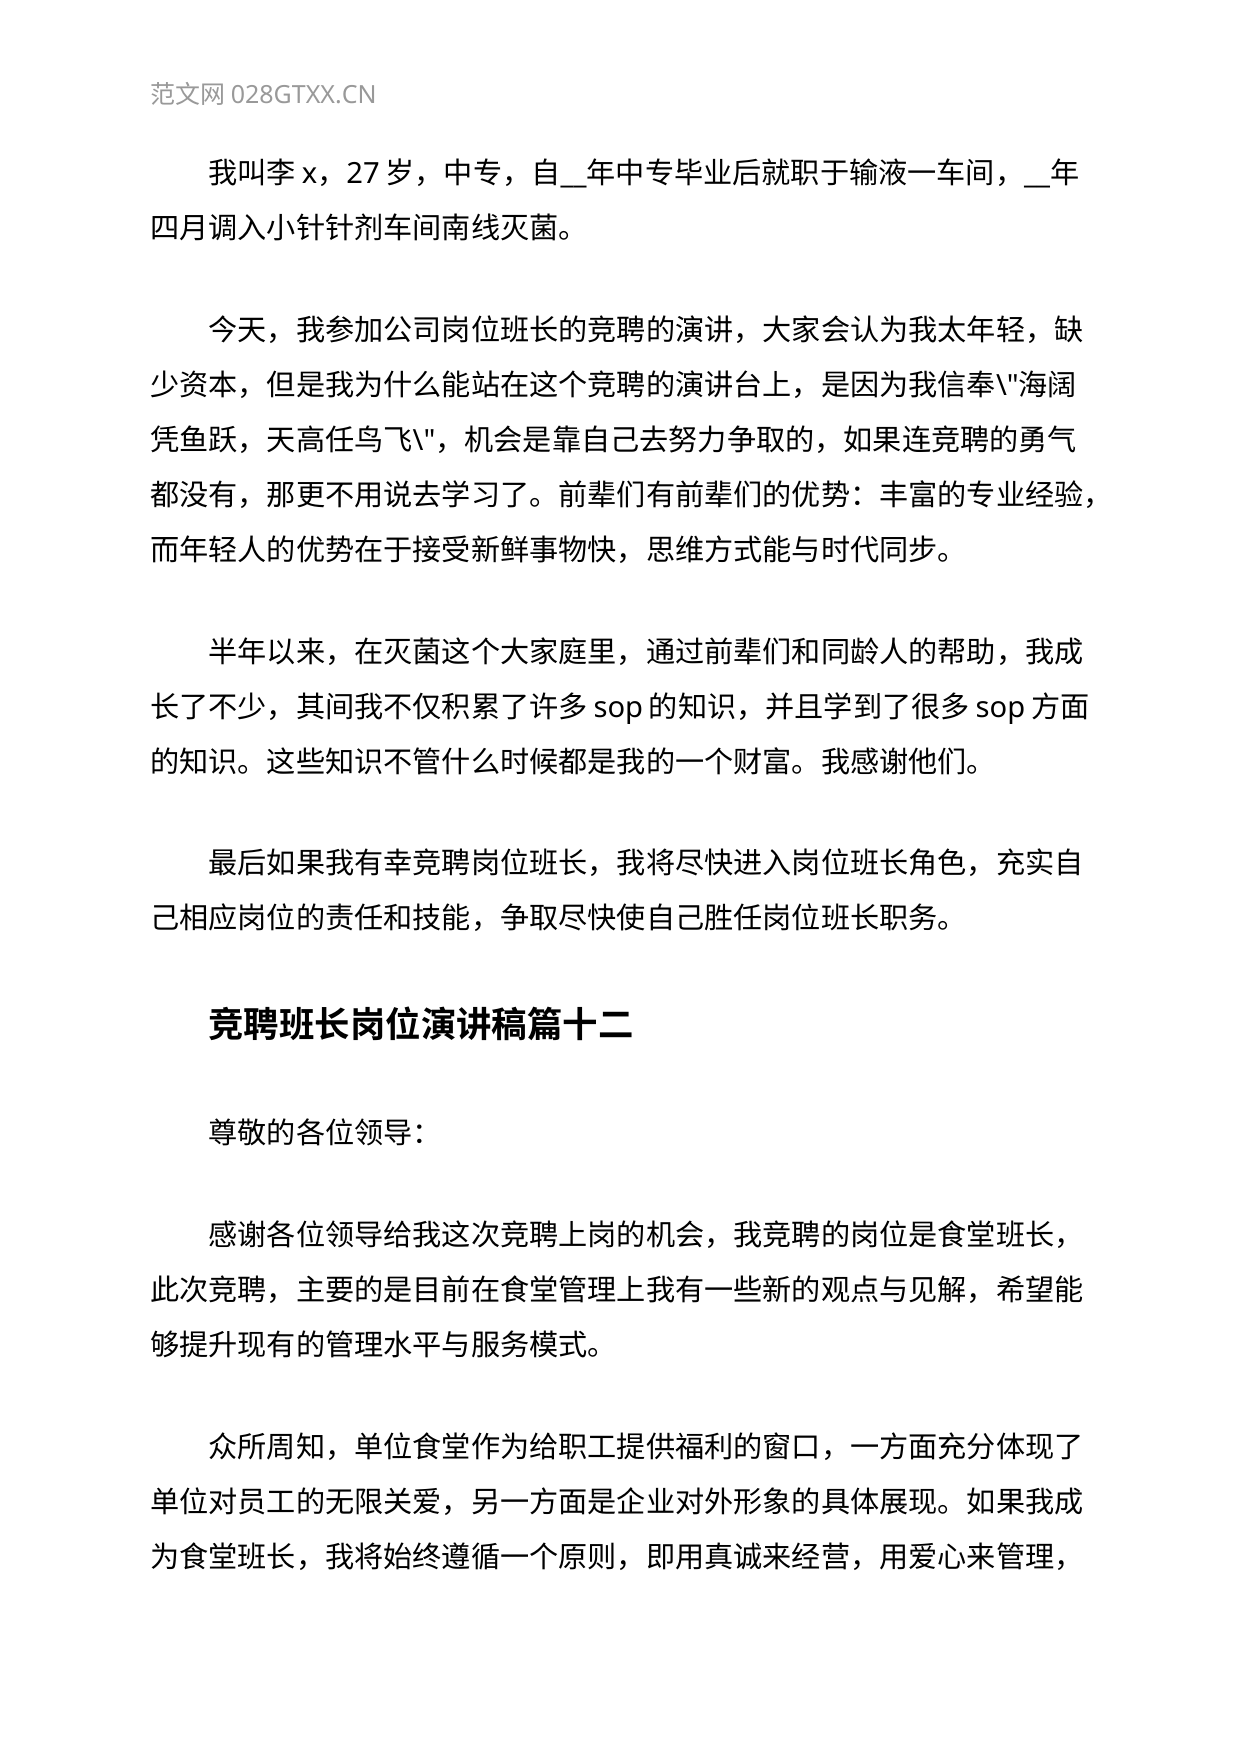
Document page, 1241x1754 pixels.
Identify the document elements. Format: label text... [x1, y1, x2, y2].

text 最后如果我有幸竞聘岗位班长，我将尽快进入岗位班长角色，充实自己相应岗位的责任和技能，争取尽快使自己胜任岗位班长职务。 [150, 840, 1090, 937]
text 尊敬的各位领导： [150, 1110, 1090, 1152]
text 今天，我参加公司岗位班长的竞聘的演讲，大家会认为我太年轻，缺少资本，但是我为什么能站在这个竞聘的演讲台上，是因为我信奉\"海阔凭鱼跃，天高任鸟飞\"，机会是靠自己去努力争取的，如果连竞聘的勇气都没有，那更不用说去学习了。前辈们有前辈们的优势：丰富的专业经验，而年轻人的优势在于接受新鲜事物快，思维方式能与时代同步。 [150, 307, 1090, 569]
text 感谢各位领导给我这次竞聘上岗的机会，我竞聘的岗位是食堂班长，此次竞聘，主要的是目前在食堂管理上我有一些新的观点与见解，希望能够提升现有的管理水平与服务模式。 [150, 1212, 1090, 1364]
text 半年以来，在灭菌这个大家庭里，通过前辈们和同龄人的帮助，我成长了不少，其间我不仅积累了许多sop的知识，并且学到了很多sop方面的知识。这些知识不管什么时候都是我的一个财富。我感谢他们。 [150, 628, 1090, 781]
text 我叫李x，27岁，中专，自__年中专毕业后就职于输液一车间，__年四月调入小针针剂车间南线灭菌。 [150, 150, 1090, 247]
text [150, 1423, 1090, 1576]
text 竞聘班长岗位演讲稿篇十二 [150, 997, 1090, 1048]
